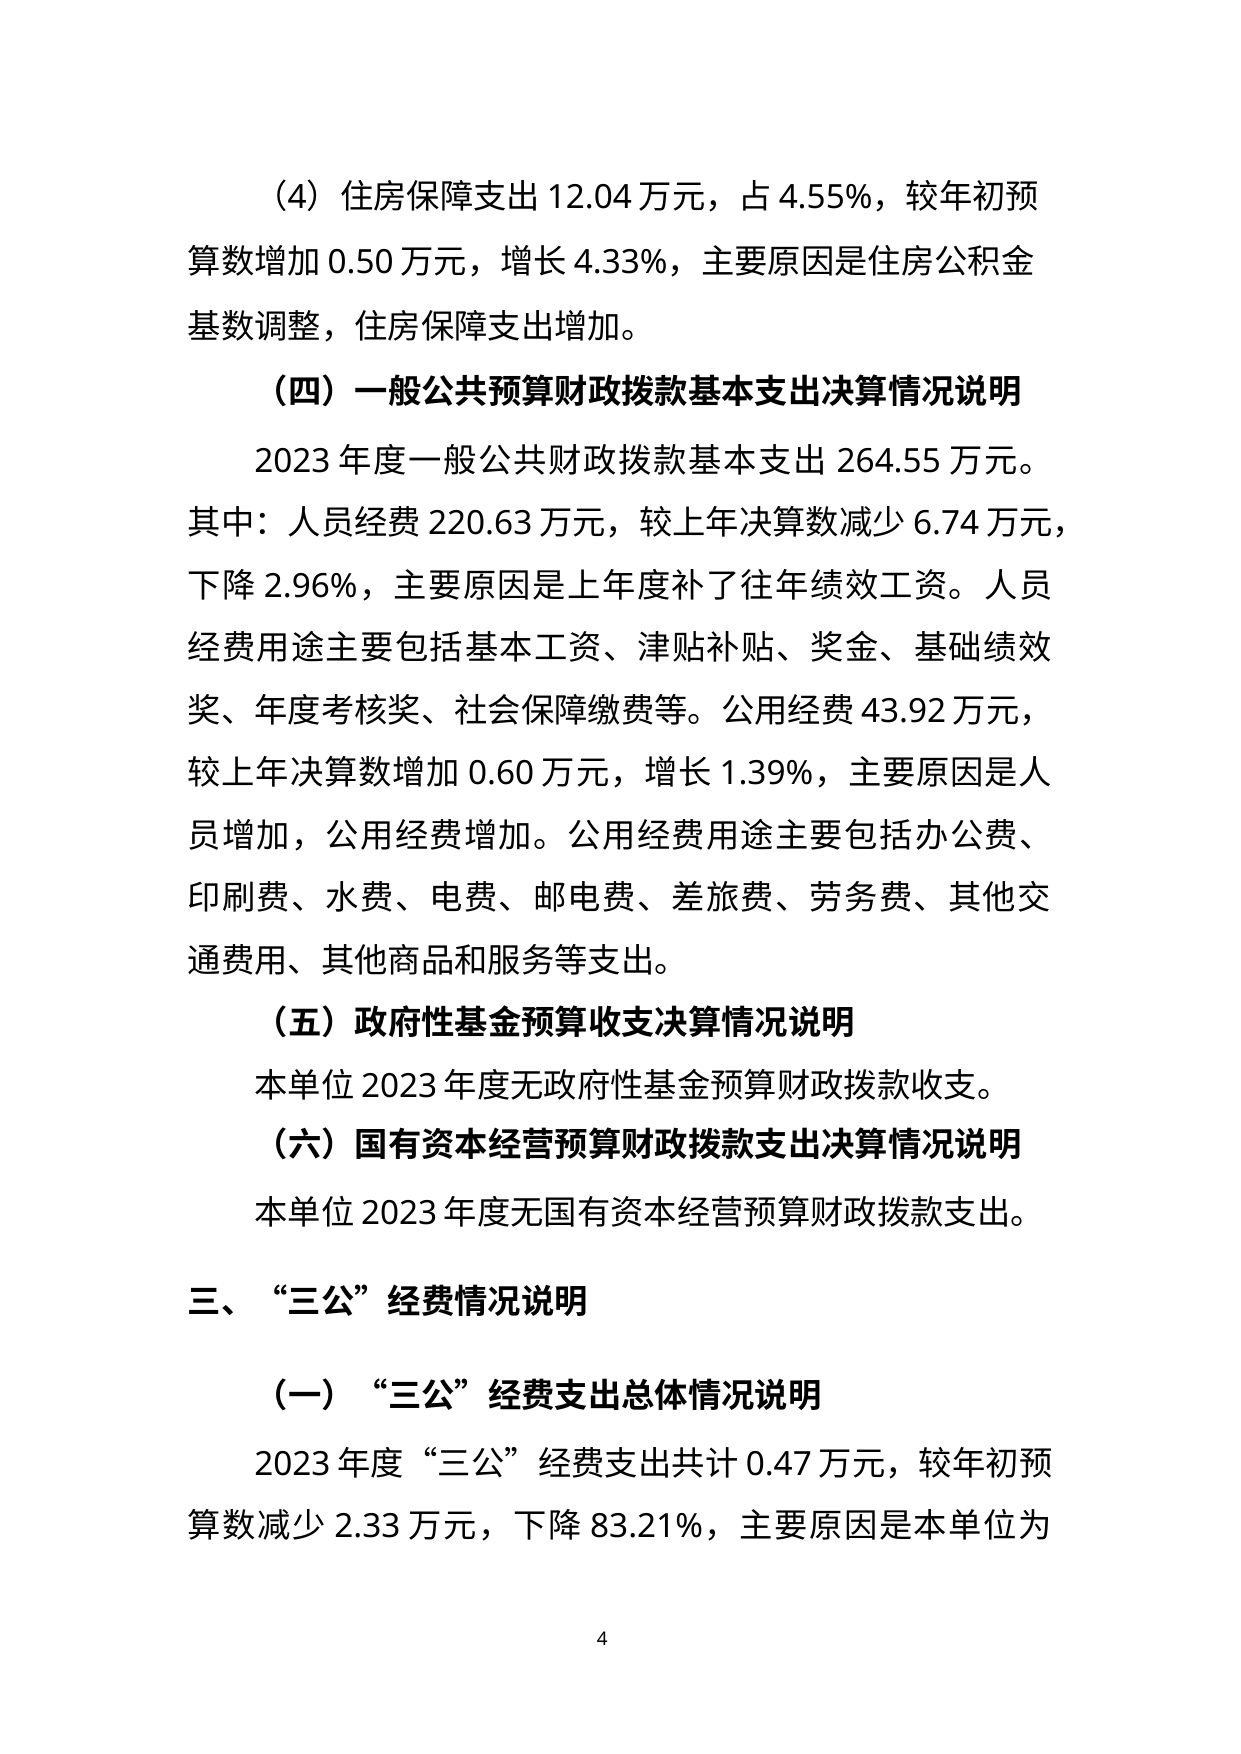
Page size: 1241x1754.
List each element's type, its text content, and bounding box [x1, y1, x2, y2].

text （六）国有资本经营预算财政拨款支出决算情况说明 [187, 1109, 1053, 1174]
text 2023年度一般公共财政拨款基本支出264.55万元。其中：人员经费220.63万元，较上年决算数减少6.74万元，下降2.96%，主要原因是上年度补了往年绩效工资。人员经费用途主要包括基本工资、津贴补贴、奖金、基础绩效奖、年度考核奖、社会保障缴费等。公用经费43.92万元，较上年决算数增加0.60万元，增长1.39%，主要原因是人员增加，公用经费增加。公用经费用途主要包括办公费、印刷费、水费、电费、邮电费、差旅费、劳务费、其他交通费用、其他商品和服务等支出。 [187, 422, 1053, 984]
text （五）政府性基金预算收支决算情况说明 [187, 984, 1053, 1047]
text （4）住房保障支出12.04万元，占4.55%，较年初预算数增加0.50万元，增长4.33%，主要原因是住房公积金基数调整，住房保障支出增加。 [187, 162, 1053, 357]
text 本单位2023年度无政府性基金预算财政拨款收支。 [187, 1047, 1053, 1109]
text （四）一般公共预算财政拨款基本支出决算情况说明 [187, 357, 1053, 422]
text 本单位2023年度无国有资本经营预算财政拨款支出。 [187, 1174, 1053, 1237]
text （一）“三公”经费支出总体情况说明 [187, 1360, 1053, 1425]
text 三、“三公”经费情况说明 [187, 1266, 1053, 1331]
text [187, 1425, 1053, 1550]
